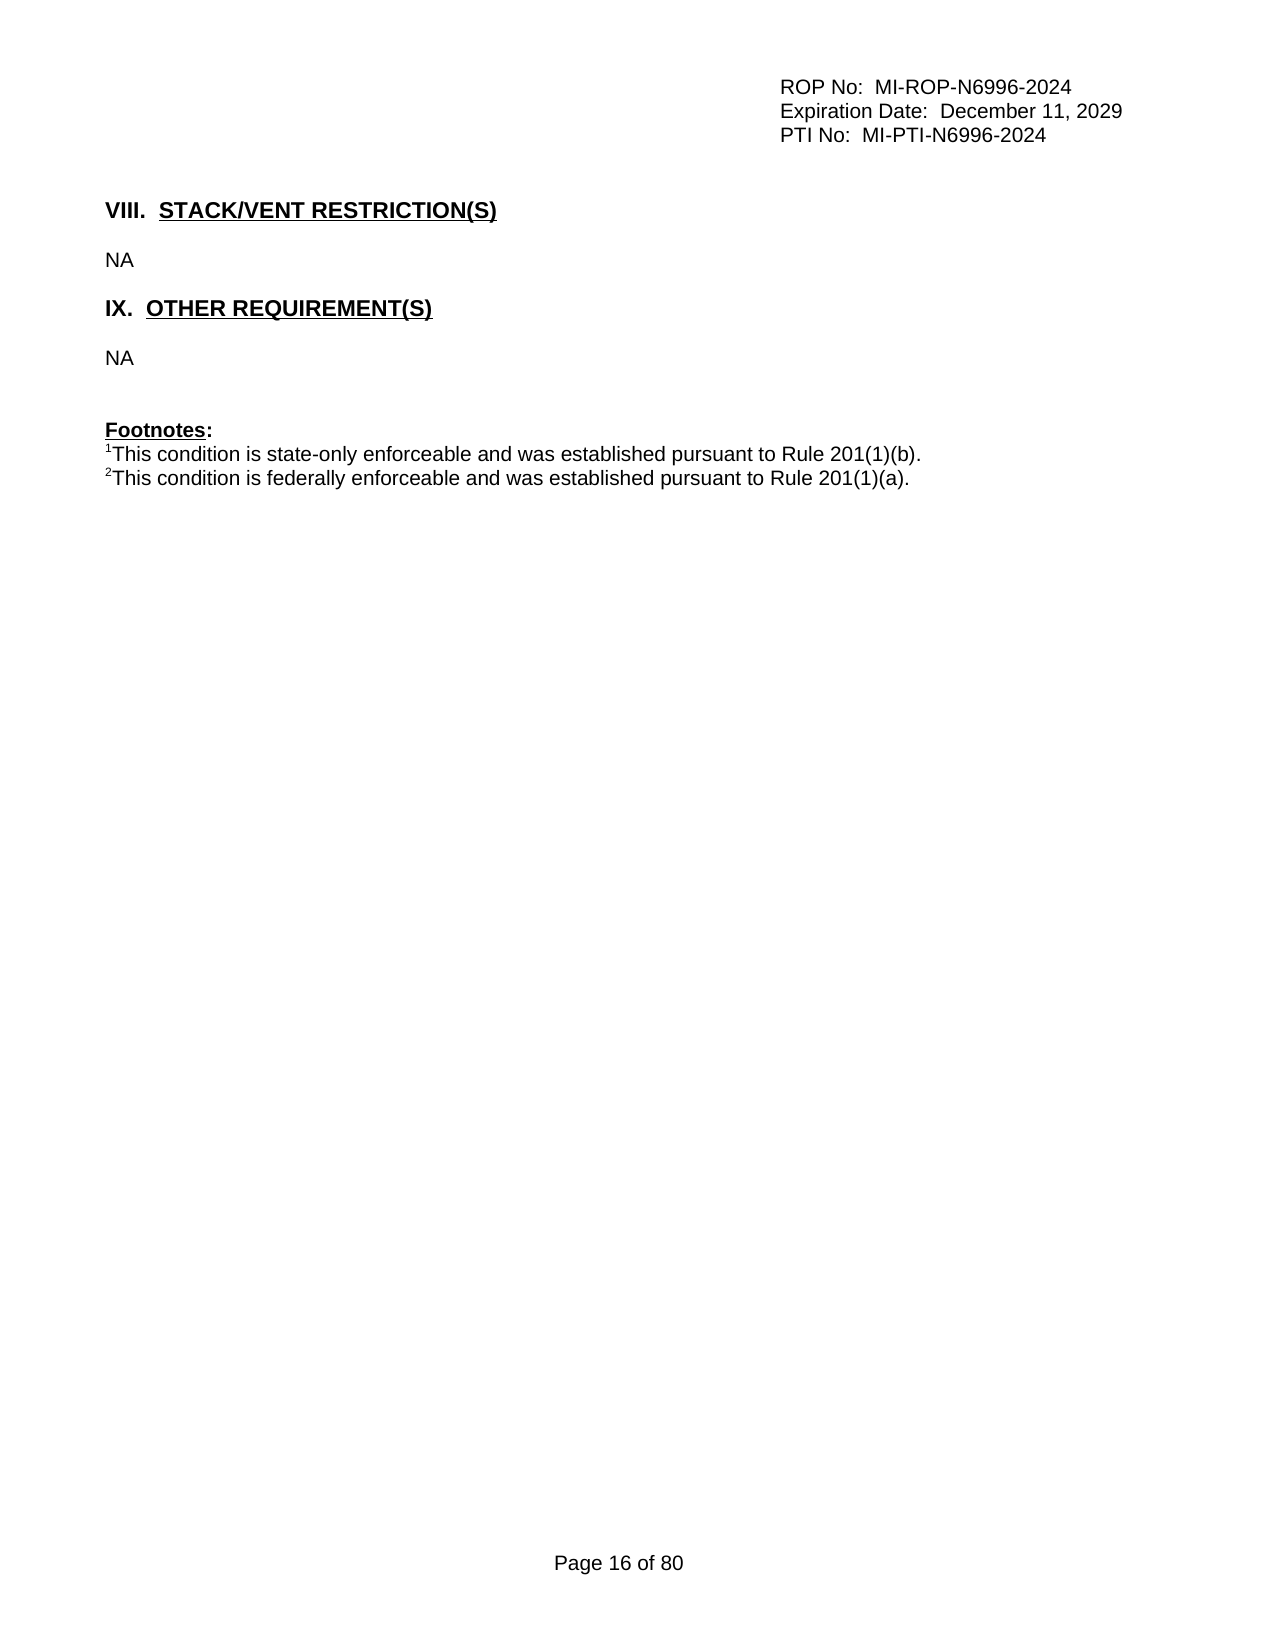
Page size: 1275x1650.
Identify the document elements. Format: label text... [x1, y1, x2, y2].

text NA [105, 247, 1170, 271]
text VIII. STACK/VENT RESTRICTION(S) [105, 197, 1170, 223]
text Footnotes: [105, 418, 1170, 442]
text 2This condition is federally enforceable and was established pursuant to Rule 201(1)(a). [105, 466, 1170, 489]
text NA [105, 346, 1170, 370]
text IX. OTHER REQUIREMENT(S) [105, 295, 1170, 322]
text 1This condition is state-only enforceable and was established pursuant to Rule 201(1)(b). [105, 442, 1170, 466]
